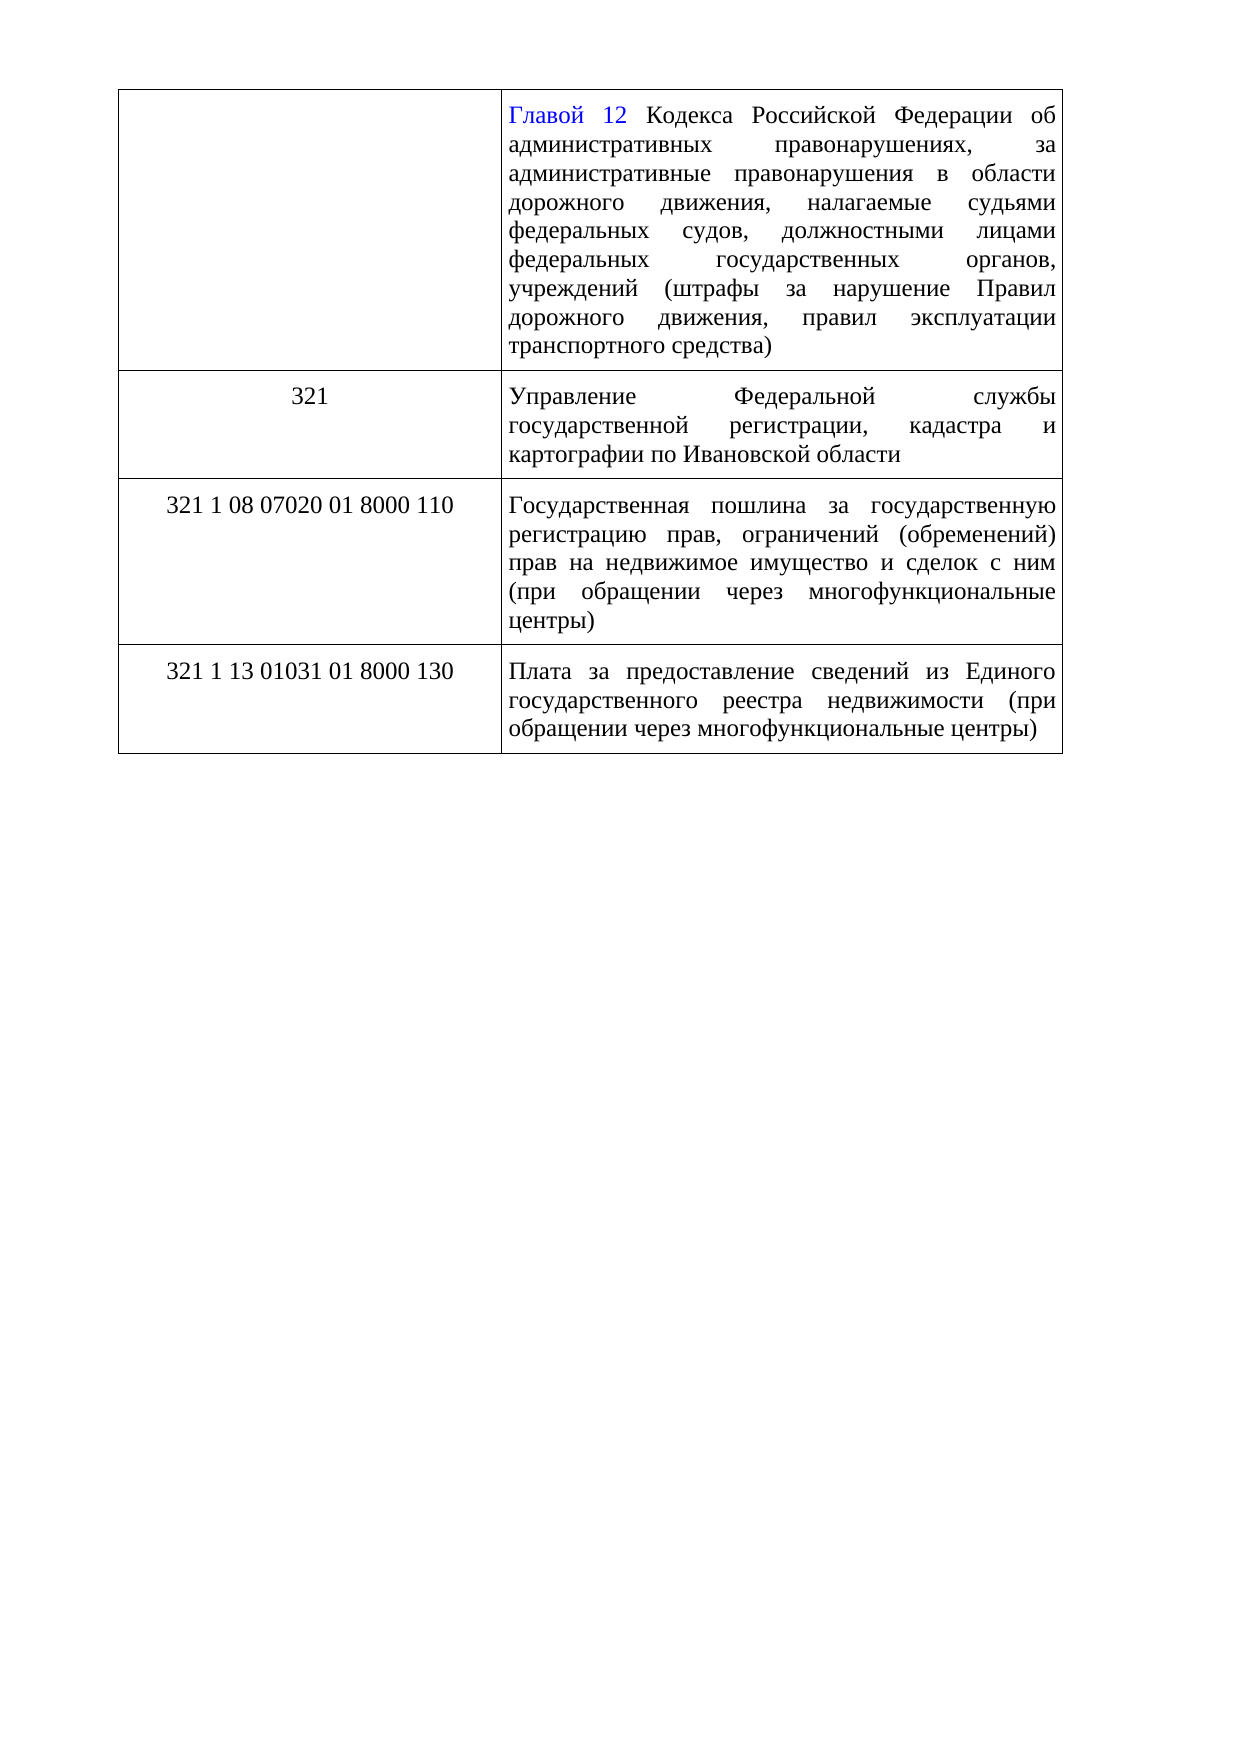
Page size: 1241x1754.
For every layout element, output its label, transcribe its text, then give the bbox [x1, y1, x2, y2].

table_cell 321 [119, 371, 501, 478]
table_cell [502, 90, 1062, 370]
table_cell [119, 90, 501, 370]
table_cell Государственная пошлина за государственную регистрацию прав, ограничений (обременений) прав на недвижимое имущество и сделок с ним (при обращении через многофункциональные центры) [502, 479, 1062, 644]
table_cell Управление Федеральной службы государственной регистрации, кадастра и картографии по Ивановской области [502, 371, 1062, 478]
table_cell 321 1 08 07020 01 8000 110 [119, 479, 501, 644]
table_cell Плата за предоставление сведений из Единого государственного реестра недвижимости (при обращении через многофункциональные центры) [502, 645, 1062, 753]
table_cell 321 1 13 01031 01 8000 130 [119, 645, 501, 753]
